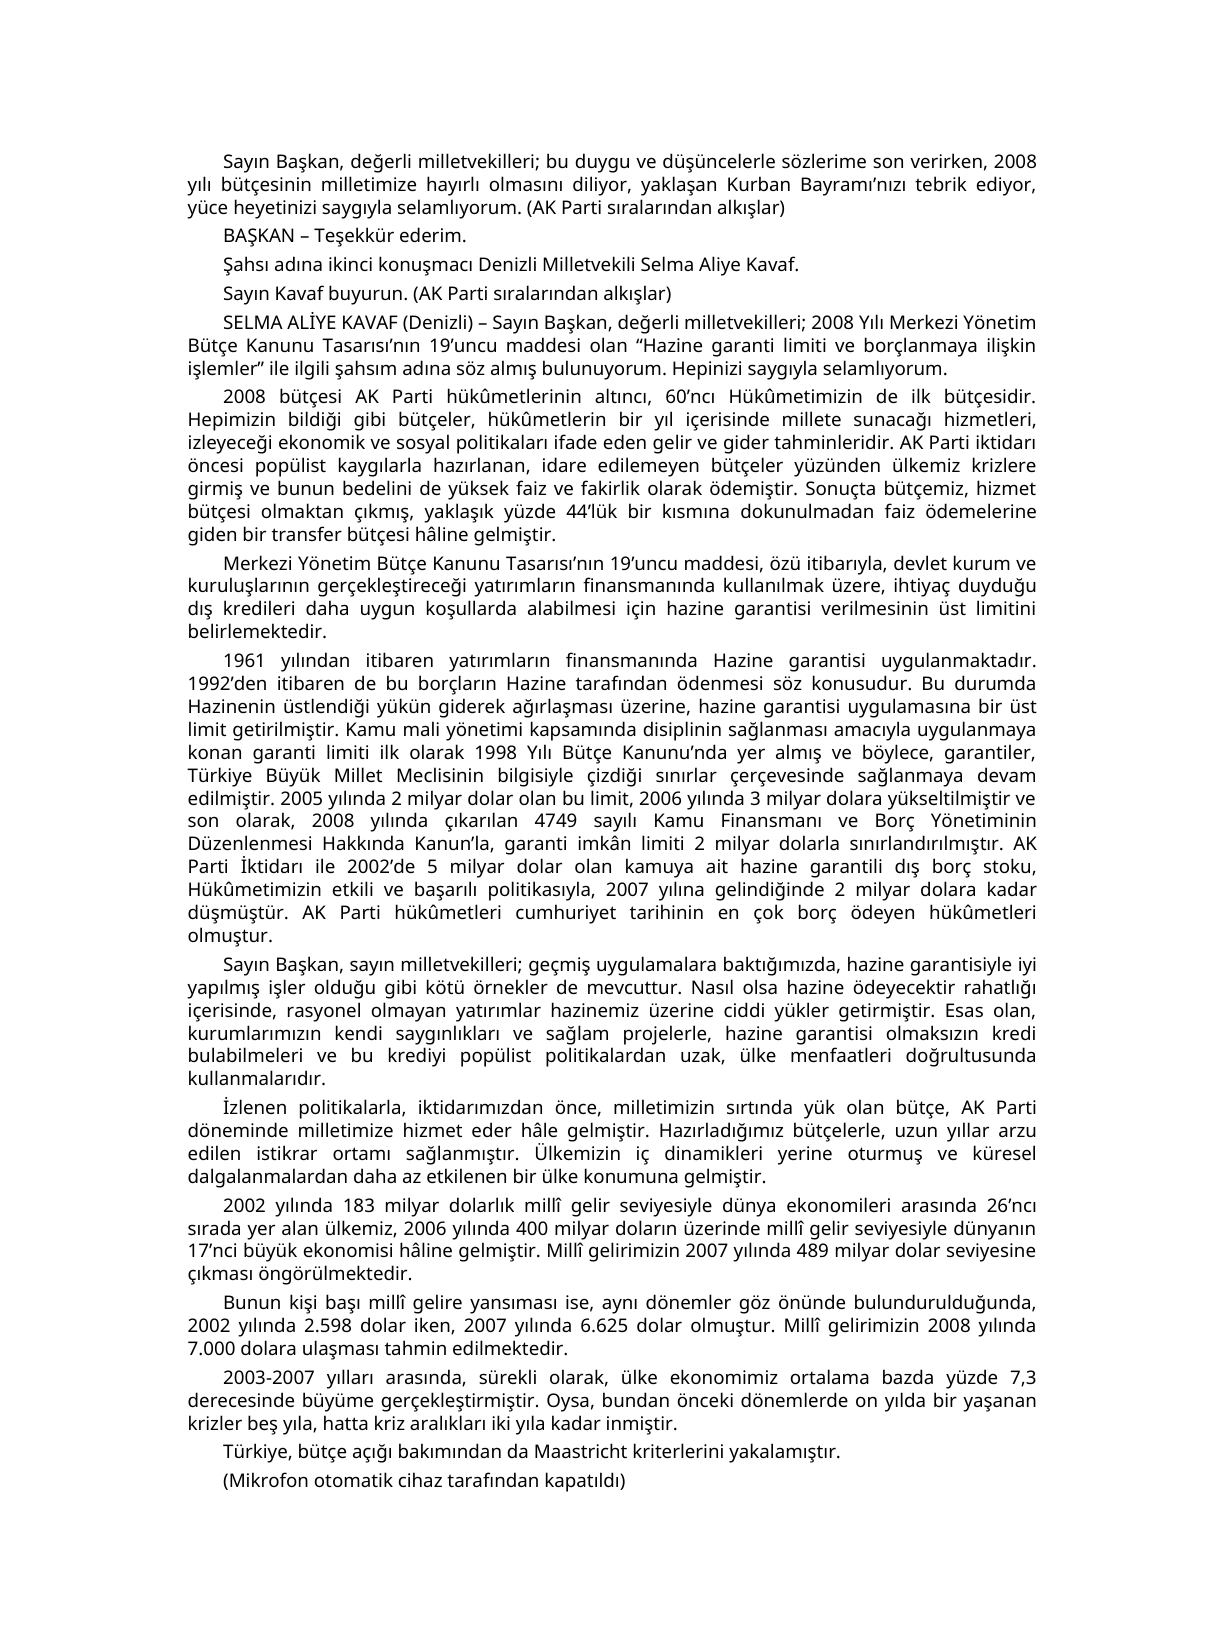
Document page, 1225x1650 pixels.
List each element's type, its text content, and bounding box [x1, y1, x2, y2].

text Merkezi Yönetim Bütçe Kanunu Tasarısı’nın 19’uncu maddesi, özü itibarıyla, devlet kurum ve kuruluşlarının gerçekleştireceği yatırımların finansmanında kullanılmak üzere, ihtiyaç duyduğu dış kredileri daha uygun koşullarda alabilmesi için hazine garantisi verilmesinin üst limitini belirlemektedir. [187, 552, 1037, 643]
text 2008 bütçesi AK Parti hükûmetlerinin altıncı, 60’ncı Hükûmetimizin de ilk bütçesidir. Hepimizin bildiği gibi bütçeler, hükûmetlerin bir yıl içerisinde millete sunacağı hizmetleri, izleyeceği ekonomik ve sosyal politikaları ifade eden gelir ve gider tahminleridir. AK Parti iktidarı öncesi popülist kaygılarla hazırlanan, idare edilemeyen bütçeler yüzünden ülkemiz krizlere girmiş ve bunun bedelini de yüksek faiz ve fakirlik olarak ödemiştir. Sonuçta bütçemiz, hizmet bütçesi olmaktan çıkmış, yaklaşık yüzde 44’lük bir kısmına dokunulmadan faiz ödemelerine giden bir transfer bütçesi hâline gelmiştir. [187, 385, 1037, 546]
text 2002 yılında 183 milyar dolarlık millî gelir seviyesiyle dünya ekonomileri arasında 26’ncı sırada yer alan ülkemiz, 2006 yılında 400 milyar doların üzerinde millî gelir seviyesiyle dünyanın 17’nci büyük ekonomisi hâline gelmiştir. Millî gelirimizin 2007 yılında 489 milyar dolar seviyesine çıkması öngörülmektedir. [187, 1194, 1037, 1285]
text Türkiye, bütçe açığı bakımından da Maastricht kriterlerini yakalamıştır. [187, 1440, 1037, 1463]
text Bunun kişi başı millî gelire yansıması ise, aynı dönemler göz önünde bulundurulduğunda, 2002 yılında 2.598 dolar iken, 2007 yılında 6.625 dolar olmuştur. Millî gelirimizin 2008 yılında 7.000 dolara ulaşması tahmin edilmektedir. [187, 1291, 1037, 1360]
text (Mikrofon otomatik cihaz tarafından kapatıldı) [187, 1469, 1037, 1492]
text Sayın Başkan, değerli milletvekilleri; bu duygu ve düşüncelerle sözlerime son verirken, 2008 yılı bütçesinin milletimize hayırlı olmasını diliyor, yaklaşan Kurban Bayramı’nızı tebrik ediyor, yüce heyetinizi saygıyla selamlıyorum. (AK Parti sıralarından alkışlar) [187, 150, 1037, 219]
text 1961 yılından itibaren yatırımların finansmanında Hazine garantisi uygulanmaktadır. 1992’den itibaren de bu borçların Hazine tarafından ödenmesi söz konusudur. Bu durumda Hazinenin üstlendiği yükün giderek ağırlaşması üzerine, hazine garantisi uygulamasına bir üst limit getirilmiştir. Kamu mali yönetimi kapsamında disiplinin sağlanması amacıyla uygulanmaya konan garanti limiti ilk olarak 1998 Yılı Bütçe Kanunu’nda yer almış ve böylece, garantiler, Türkiye Büyük Millet Meclisinin bilgisiyle çizdiği sınırlar çerçevesinde sağlanmaya devam edilmiştir. 2005 yılında 2 milyar dolar olan bu limit, 2006 yılında 3 milyar dolara yükseltilmiştir ve son olarak, 2008 yılında çıkarılan 4749 sayılı Kamu Finansmanı ve Borç Yönetiminin Düzenlenmesi Hakkında Kanun’la, garanti imkân limiti 2 milyar dolarla sınırlandırılmıştır. AK Parti İktidarı ile 2002’de 5 milyar dolar olan kamuya ait hazine garantili dış borç stoku, Hükûmetimizin etkili ve başarılı politikasıyla, 2007 yılına gelindiğinde 2 milyar dolara kadar düşmüştür. AK Parti hükûmetleri cumhuriyet tarihinin en çok borç ödeyen hükûmetleri olmuştur. [187, 649, 1037, 947]
text Şahsı adına ikinci konuşmacı Denizli Milletvekili Selma Aliye Kavaf. [187, 253, 1037, 276]
text İzlenen politikalarla, iktidarımızdan önce, milletimizin sırtında yük olan bütçe, AK Parti döneminde milletimize hizmet eder hâle gelmiştir. Hazırladığımız bütçelerle, uzun yıllar arzu edilen istikrar ortamı sağlanmıştır. Ülkemizin iç dinamikleri yerine oturmuş ve küresel dalgalanmalardan daha az etkilenen bir ülke konumuna gelmiştir. [187, 1096, 1037, 1188]
text Sayın Başkan, sayın milletvekilleri; geçmiş uygulamalara baktığımızda, hazine garantisiyle iyi yapılmış işler olduğu gibi kötü örnekler de mevcuttur. Nasıl olsa hazine ödeyecektir rahatlığı içerisinde, rasyonel olmayan yatırımlar hazinemiz üzerine ciddi yükler getirmiştir. Esas olan, kurumlarımızın kendi saygınlıkları ve sağlam projelerle, hazine garantisi olmaksızın kredi bulabilmeleri ve bu krediyi popülist politikalardan uzak, ülke menfaatleri doğrultusunda kullanmalarıdır. [187, 953, 1037, 1090]
text 2003-2007 yılları arasında, sürekli olarak, ülke ekonomimiz ortalama bazda yüzde 7,3 derecesinde büyüme gerçekleştirmiştir. Oysa, bundan önceki dönemlerde on yılda bir yaşanan krizler beş yıla, hatta kriz aralıkları iki yıla kadar inmiştir. [187, 1366, 1037, 1434]
text Sayın Kavaf buyurun. (AK Parti sıralarından alkışlar) [187, 282, 1037, 305]
text SELMA ALİYE KAVAF (Denizli) – Sayın Başkan, değerli milletvekilleri; 2008 Yılı Merkezi Yönetim Bütçe Kanunu Tasarısı’nın 19’uncu maddesi olan “Hazine garanti limiti ve borçlanmaya ilişkin işlemler” ile ilgili şahsım adına söz almış bulunuyorum. Hepinizi saygıyla selamlıyorum. [187, 311, 1037, 379]
text BAŞKAN – Teşekkür ederim. [187, 224, 1037, 247]
